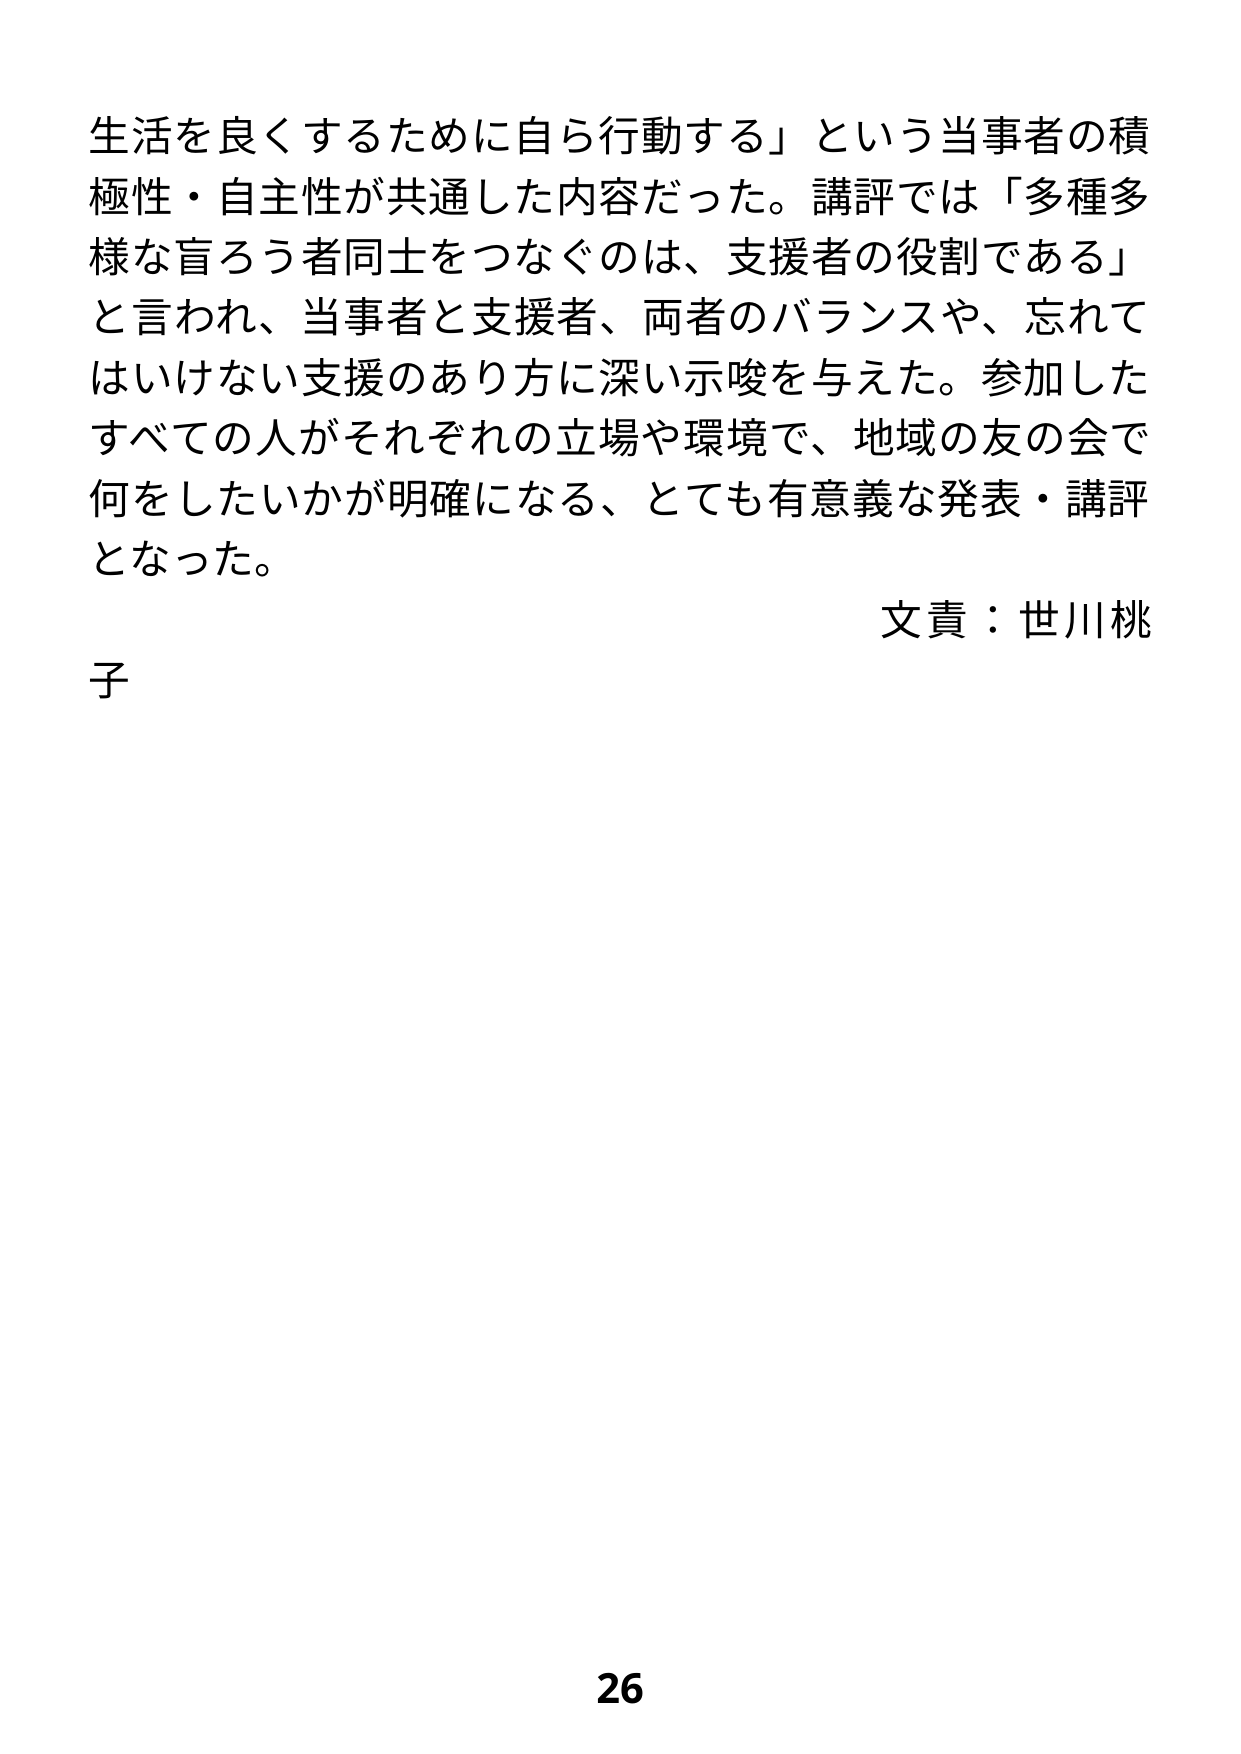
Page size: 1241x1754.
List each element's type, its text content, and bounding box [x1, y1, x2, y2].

text 文責：世川桃子 [89, 587, 1152, 707]
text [89, 103, 1152, 587]
